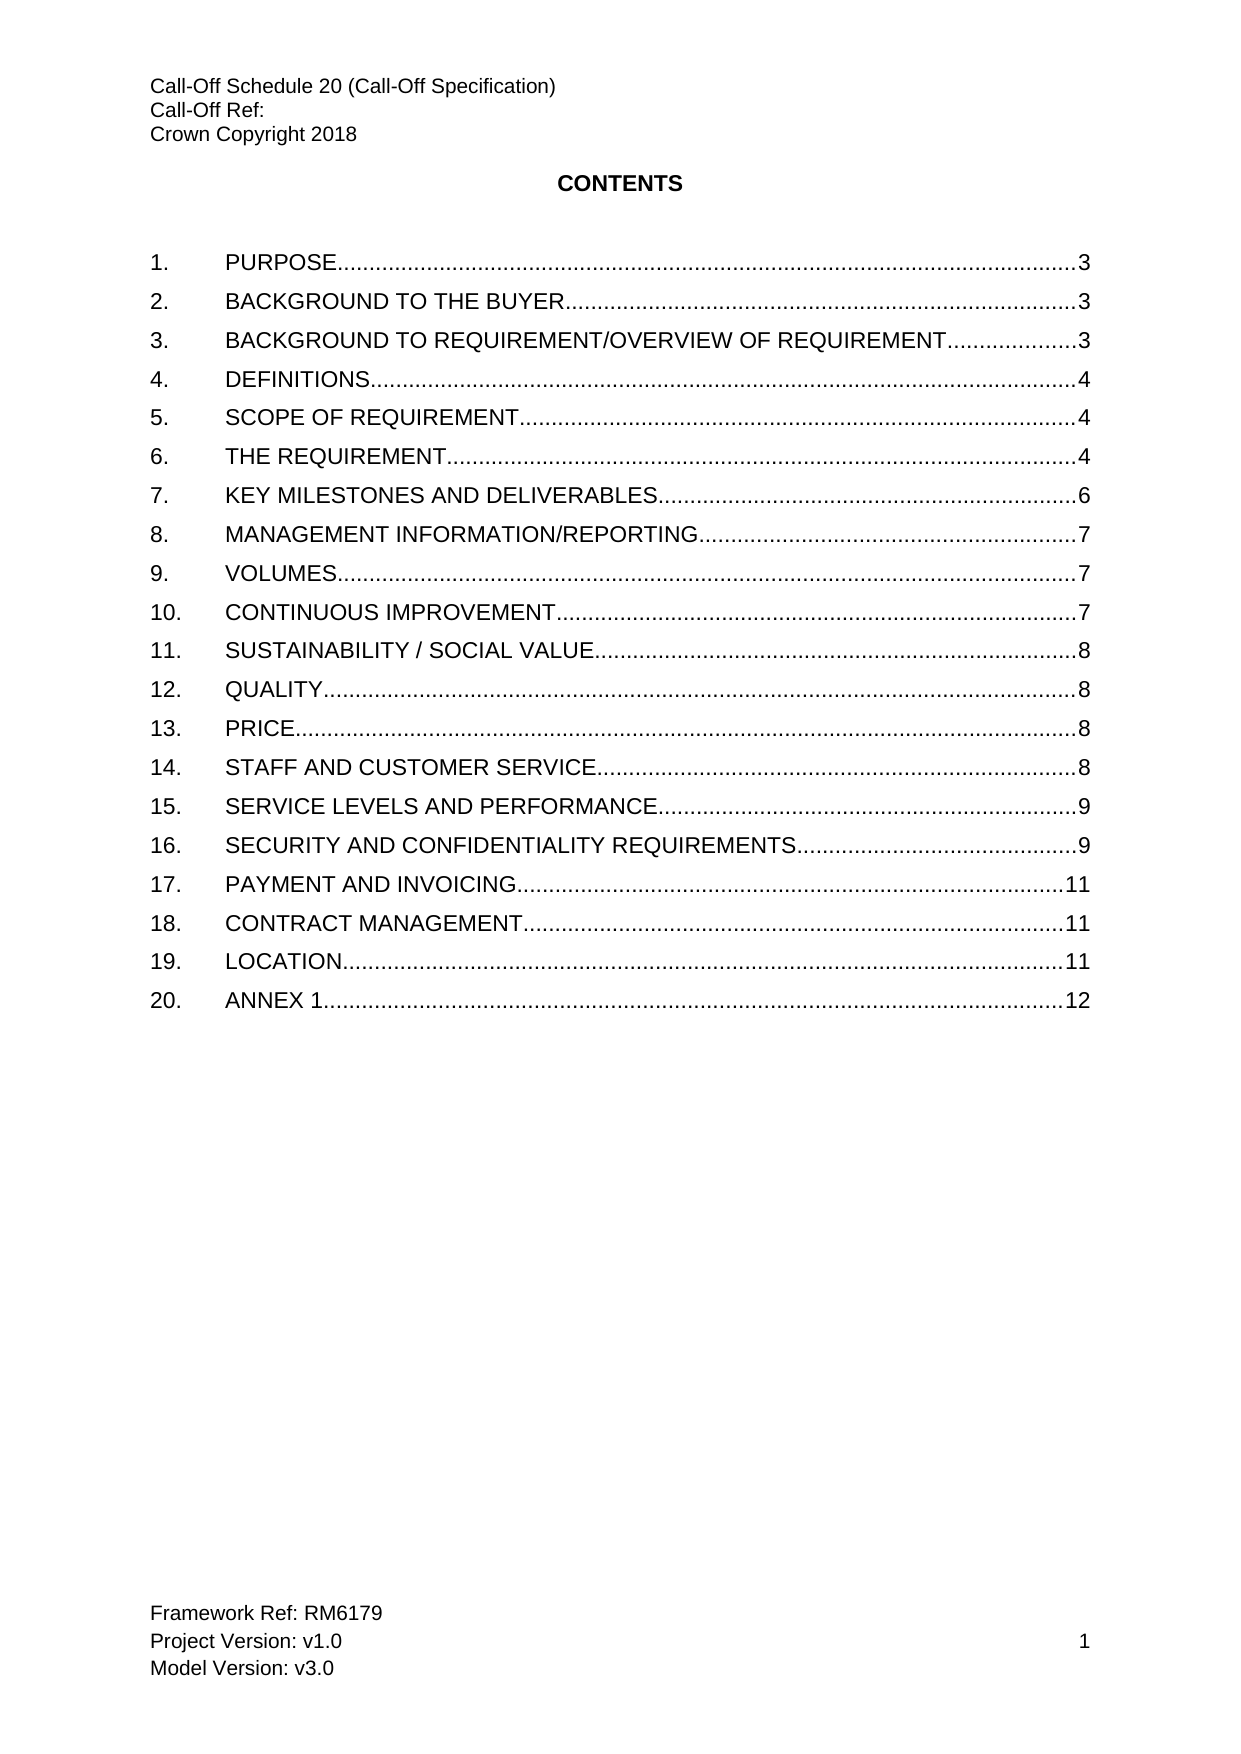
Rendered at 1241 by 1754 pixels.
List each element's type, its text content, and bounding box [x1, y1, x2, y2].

text 15. service levels and performance 9 [150, 793, 1090, 819]
text 3. Background to requirement/OVERVIEW of requirement 3 [150, 327, 1090, 353]
text 4. definitions 4 [150, 366, 1090, 392]
text 17. payment AND INVOICING 11 [150, 871, 1090, 897]
text 2. BACKGROUND TO THE Buyer 3 [150, 288, 1090, 314]
text 9. volumes 7 [150, 560, 1090, 586]
text 7. key milestones and Deliverables 6 [150, 482, 1090, 508]
text 12. quality 8 [150, 676, 1090, 703]
text 5. scope of requirement 4 [150, 404, 1090, 431]
text CONTENTS [150, 169, 1090, 196]
text 13. PRICE 8 [150, 715, 1090, 742]
text 19. Location 11 [150, 948, 1090, 975]
text 6. The requirement 4 [150, 443, 1090, 469]
text 11. Sustainability / SOCIAL VALUE 8 [150, 637, 1090, 664]
text 18. CONTRACT MANAGEMENT 11 [150, 909, 1090, 936]
text 1. PURPOSE 3 [150, 249, 1090, 275]
text 16. Security and CONFIDENTIALITY requirements 9 [150, 832, 1090, 858]
text 14. STAFF AND CUSTOMER SERVICE 8 [150, 754, 1090, 780]
text 10. continuous improvement 7 [150, 599, 1090, 625]
text 20. Annex 1 12 [150, 987, 1090, 1013]
text 8. MANAGEMENT INFORMATION/reporting 7 [150, 521, 1090, 547]
